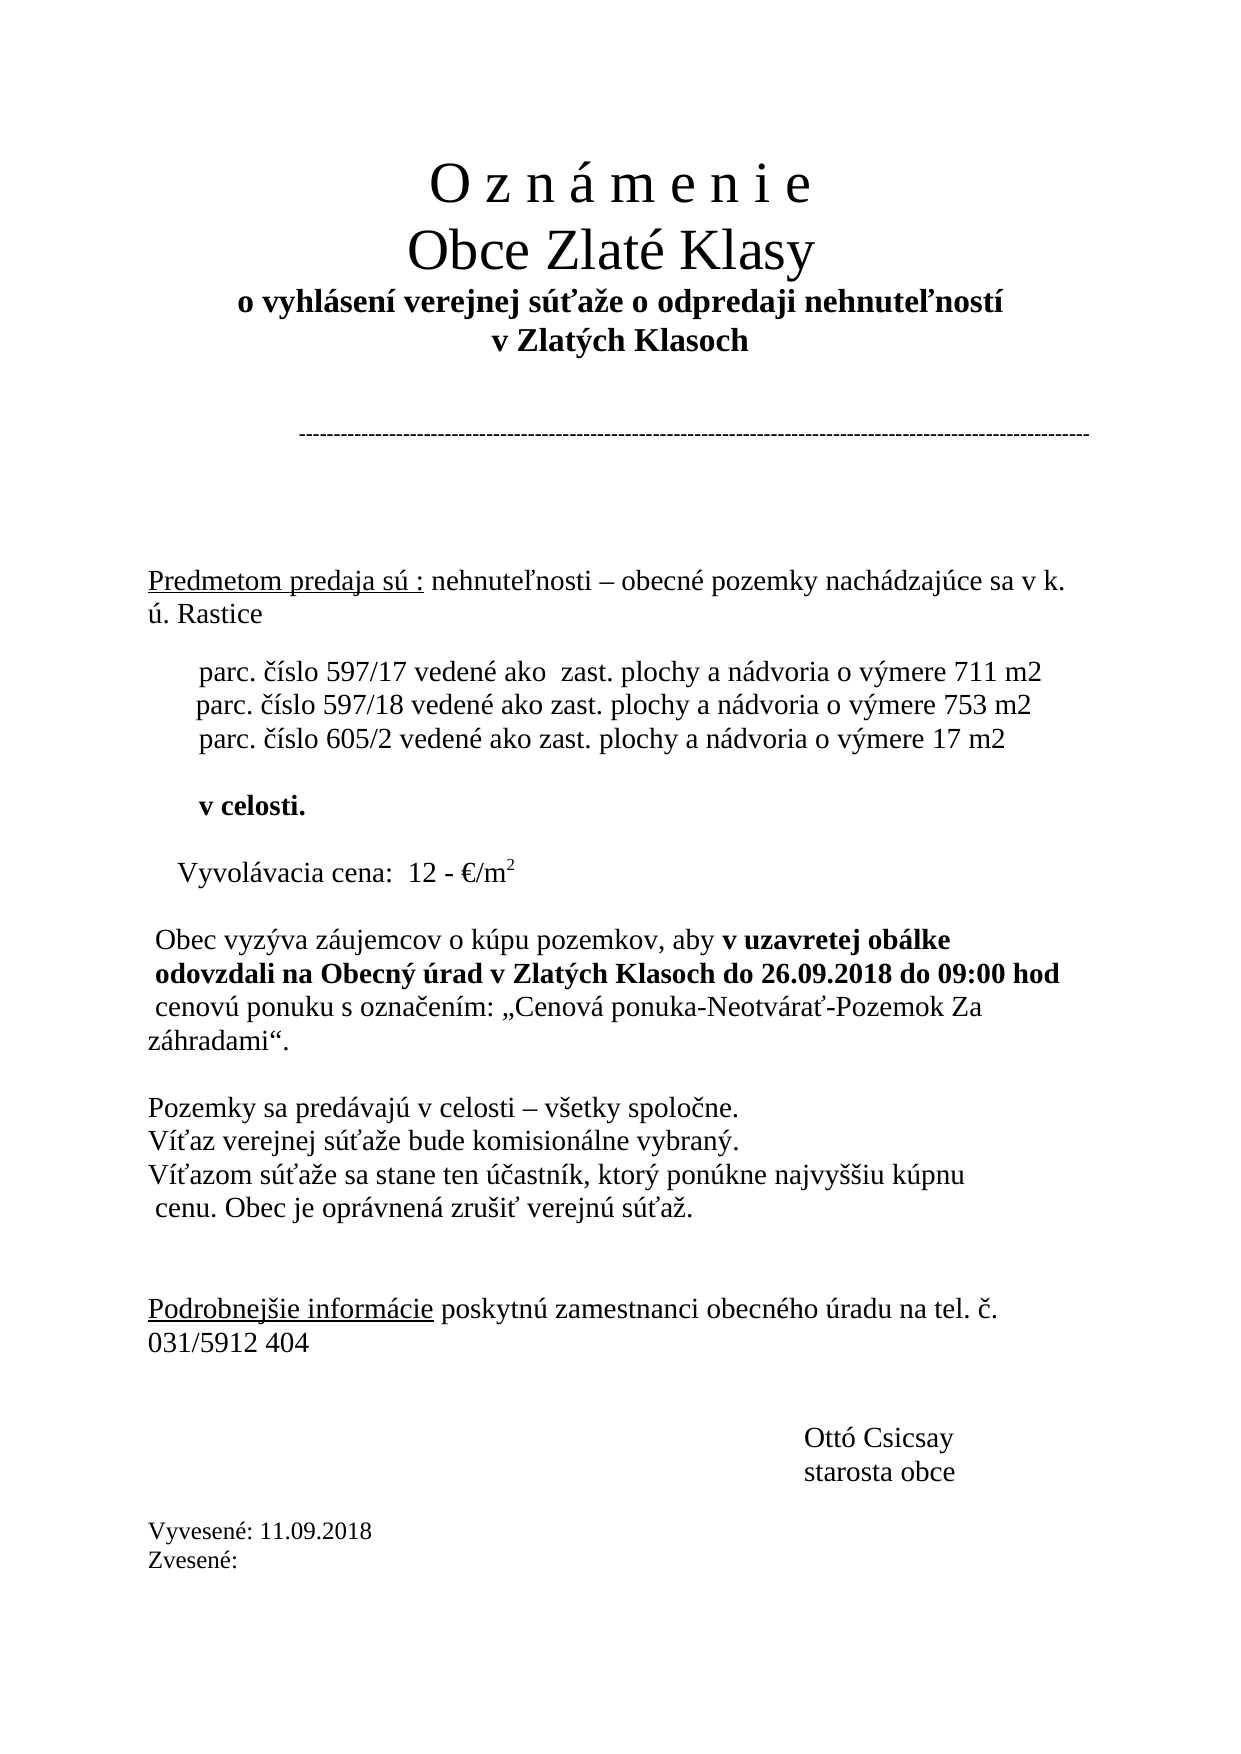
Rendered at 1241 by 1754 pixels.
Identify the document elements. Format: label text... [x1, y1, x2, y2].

text Obec vyzýva záujemcov o kúpu pozemkov, aby v uzavretej obálke [148, 922, 1093, 956]
text parc. číslo 605/2 vedené ako zast. plochy a nádvoria o výmere 17 m2 [148, 721, 1093, 754]
text cenu. Obec je oprávnená zrušiť verejnú súťaž. [148, 1191, 1093, 1224]
text starosta obce [148, 1454, 1093, 1488]
text Vyvesené: 11.09.2018 [148, 1516, 1093, 1545]
text cenovú ponuku s označením: „Cenová ponuka-Neotvárať-Pozemok Za záhradami“. [148, 989, 1093, 1056]
text Víťazom súťaže sa stane ten účastník, ktorý ponúkne najvyššiu kúpnu [148, 1157, 1093, 1191]
text odovzdali na Obecný úrad v Zlatých Klasoch do 26.09.2018 do 09:00 hod [148, 956, 1093, 989]
text Predmetom predaja sú : nehnuteľnosti – obecné pozemky nachádzajúce sa v k. ú. Rastice [148, 563, 1093, 630]
text O z n á m e n i e [148, 148, 1093, 215]
text parc. číslo 597/18 vedené ako zast. plochy a nádvoria o výmere 753 m2 [148, 687, 1093, 721]
text Vyvolávacia cena: 12 - €/m2 [148, 855, 1093, 889]
text o vyhlásení verejnej súťaže o odpredaji nehnuteľností [148, 282, 1093, 320]
text Podrobnejšie informácie poskytnú zamestnanci obecného úradu na tel. č. 031/5912 404 [148, 1291, 1093, 1358]
text Obce Zlaté Klasy [73, 215, 1093, 282]
text ------------------------------------------------------------------------------------------------------------------ [148, 421, 1093, 445]
text Pozemky sa predávajú v celosti – všetky spoločne. [148, 1090, 1093, 1123]
text parc. číslo 597/17 vedené ako zast. plochy a nádvoria o výmere 711 m2 [148, 654, 1093, 687]
text Víťaz verejnej súťaže bude komisionálne vybraný. [148, 1123, 1093, 1157]
text Ottó Csicsay [148, 1421, 1093, 1454]
text v celosti. [148, 788, 1093, 822]
text v Zlatých Klasoch [148, 320, 1093, 358]
text Zvesené: [148, 1545, 1093, 1574]
